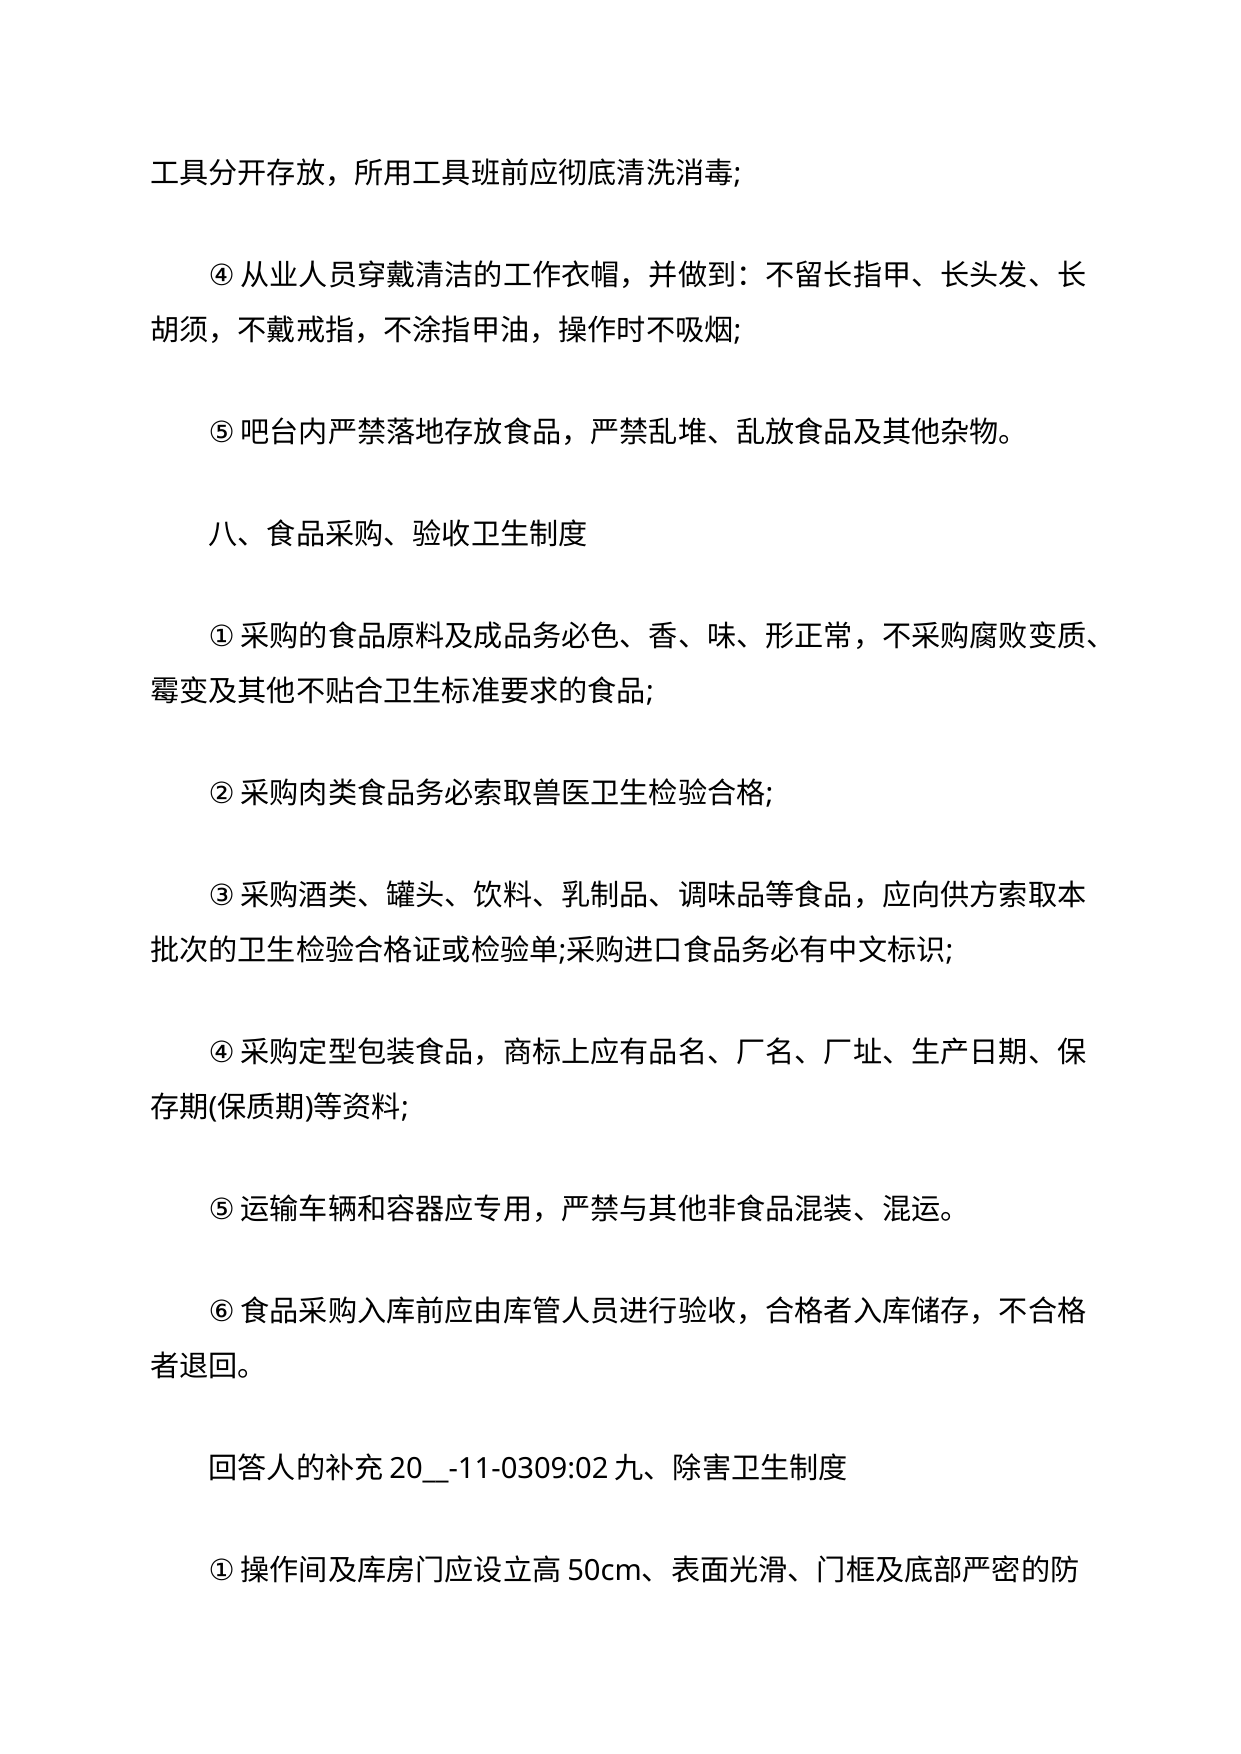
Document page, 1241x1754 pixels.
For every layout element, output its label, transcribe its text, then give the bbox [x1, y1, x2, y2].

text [150, 150, 1090, 192]
text 八、食品采购、验收卫生制度 [150, 511, 1090, 553]
text ④采购定型包装食品，商标上应有品名、厂名、厂址、生产日期、保存期(保质期)等资料; [150, 1029, 1090, 1126]
text 回答人的补充20__-11-0309:02九、除害卫生制度 [150, 1444, 1090, 1487]
text ④从业人员穿戴清洁的工作衣帽，并做到：不留长指甲、长头发、长胡须，不戴戒指，不涂指甲油，操作时不吸烟; [150, 252, 1090, 349]
text ③采购酒类、罐头、饮料、乳制品、调味品等食品，应向供方索取本批次的卫生检验合格证或检验单;采购进口食品务必有中文标识; [150, 872, 1090, 969]
text ⑤运输车辆和容器应专用，严禁与其他非食品混装、混运。 [150, 1186, 1090, 1228]
text ②采购肉类食品务必索取兽医卫生检验合格; [150, 770, 1090, 812]
text ①采购的食品原料及成品务必色、香、味、形正常，不采购腐败变质、霉变及其他不贴合卫生标准要求的食品; [150, 613, 1090, 710]
text ⑥食品采购入库前应由库管人员进行验收，合格者入库储存，不合格者退回。 [150, 1288, 1090, 1385]
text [150, 1546, 1090, 1589]
text ⑤吧台内严禁落地存放食品，严禁乱堆、乱放食品及其他杂物。 [150, 409, 1090, 451]
